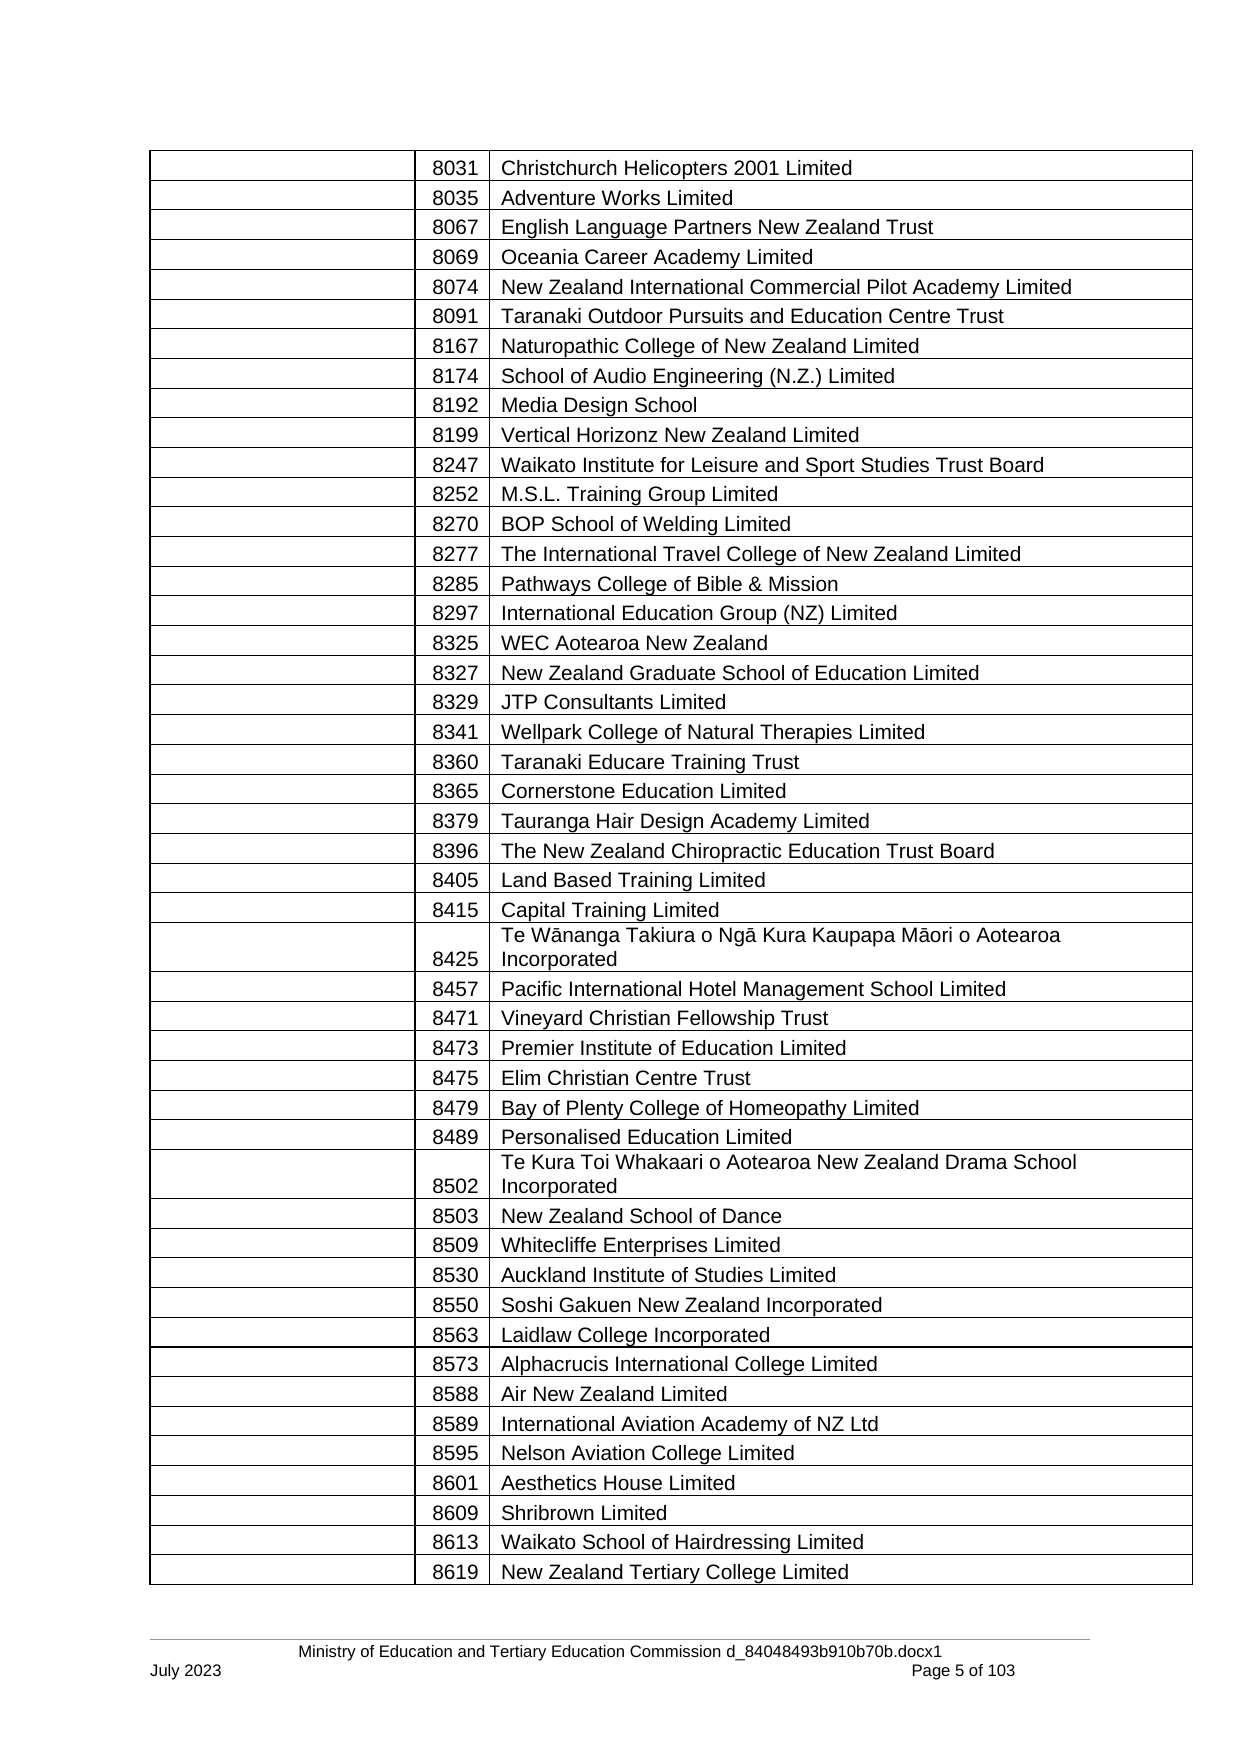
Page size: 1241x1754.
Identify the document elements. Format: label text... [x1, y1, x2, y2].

table_cell English Language Partners New Zealand Trust [490, 210, 1192, 239]
table_cell BOP School of Welding Limited [490, 507, 1192, 536]
table_cell [151, 1348, 414, 1376]
table_cell [151, 1407, 414, 1435]
table_cell [151, 1526, 414, 1554]
table_cell Premier Institute of Education Limited [490, 1031, 1192, 1060]
table_cell [151, 1199, 414, 1228]
table_cell [151, 1002, 414, 1030]
table_cell [151, 300, 414, 328]
table_cell 8327 [416, 656, 489, 684]
table_cell [151, 478, 414, 506]
table_cell 8247 [416, 448, 489, 477]
table_cell [151, 210, 414, 239]
table_cell [151, 1555, 414, 1584]
table_cell Wellpark College of Natural Therapies Limited [490, 715, 1192, 744]
table_cell 8167 [416, 329, 489, 358]
table_cell 8479 [416, 1091, 489, 1119]
table_cell Auckland Institute of Studies Limited [490, 1258, 1192, 1287]
table_cell Alphacrucis International College Limited [490, 1348, 1192, 1376]
table_cell [151, 181, 414, 209]
table_cell 8563 [416, 1318, 489, 1346]
table_cell 8595 [416, 1436, 489, 1465]
table_cell [151, 270, 414, 298]
table_cell [151, 1288, 414, 1317]
table_cell [151, 893, 414, 922]
table_cell JTP Consultants Limited [490, 685, 1192, 714]
table_cell 8550 [416, 1288, 489, 1317]
table_cell New Zealand School of Dance [490, 1199, 1192, 1228]
table_cell New Zealand Tertiary College Limited [490, 1555, 1192, 1584]
table_cell [151, 745, 414, 773]
table_cell 8199 [416, 418, 489, 447]
table_cell Taranaki Outdoor Pursuits and Education Centre Trust [490, 300, 1192, 328]
table_cell [151, 685, 414, 714]
table_cell New Zealand International Commercial Pilot Academy Limited [490, 270, 1192, 298]
table_cell 8277 [416, 537, 489, 566]
table_cell Tauranga Hair Design Academy Limited [490, 804, 1192, 833]
table_cell [151, 1377, 414, 1406]
table_cell 8415 [416, 893, 489, 922]
table_cell [151, 1229, 414, 1257]
table_cell Shribrown Limited [490, 1496, 1192, 1524]
table_cell [151, 1091, 414, 1119]
table_cell 8091 [416, 300, 489, 328]
table_cell [151, 1120, 414, 1149]
table_cell Taranaki Educare Training Trust [490, 745, 1192, 773]
table_cell Land Based Training Limited [490, 864, 1192, 892]
table_cell 8270 [416, 507, 489, 536]
table_cell [151, 389, 414, 417]
table_cell [151, 507, 414, 536]
table_cell Te Kura Toi Whakaari o Aotearoa New Zealand Drama School Incorporated [490, 1150, 1192, 1198]
table_cell [151, 1318, 414, 1346]
table_cell 8067 [416, 210, 489, 239]
table_cell Capital Training Limited [490, 893, 1192, 922]
table_cell 8502 [416, 1150, 489, 1198]
table_cell Vertical Horizonz New Zealand Limited [490, 418, 1192, 447]
table_cell [151, 656, 414, 684]
table_cell Vineyard Christian Fellowship Trust [490, 1002, 1192, 1030]
table_cell 8619 [416, 1555, 489, 1584]
table_cell Nelson Aviation College Limited [490, 1436, 1192, 1465]
table_cell [151, 1436, 414, 1465]
table_cell [151, 329, 414, 358]
table_cell [151, 1061, 414, 1089]
table_cell 8425 [416, 923, 489, 971]
table_cell Naturopathic College of New Zealand Limited [490, 329, 1192, 358]
table_cell [151, 834, 414, 862]
table_cell 8325 [416, 626, 489, 655]
table_cell Te Wānanga Takiura o Ngā Kura Kaupapa Māori o Aotearoa Incorporated [490, 923, 1192, 971]
table_cell [151, 1150, 414, 1198]
table_cell Aesthetics House Limited [490, 1466, 1192, 1495]
table_cell 8601 [416, 1466, 489, 1495]
table_cell WEC Aotearoa New Zealand [490, 626, 1192, 655]
table_cell Laidlaw College Incorporated [490, 1318, 1192, 1346]
table_cell 8252 [416, 478, 489, 506]
table_cell [151, 1496, 414, 1524]
table_cell Waikato School of Hairdressing Limited [490, 1526, 1192, 1554]
table_cell 8613 [416, 1526, 489, 1554]
table_cell 8074 [416, 270, 489, 298]
table_cell [151, 1466, 414, 1495]
table_cell 8285 [416, 567, 489, 595]
table_cell 8475 [416, 1061, 489, 1089]
table_cell 8031 [416, 151, 489, 180]
table_cell 8405 [416, 864, 489, 892]
table_cell 8341 [416, 715, 489, 744]
table_cell 8379 [416, 804, 489, 833]
table_cell 8589 [416, 1407, 489, 1435]
table_cell [151, 626, 414, 655]
table_cell [151, 972, 414, 1001]
table_cell 8588 [416, 1377, 489, 1406]
table_cell 8035 [416, 181, 489, 209]
table_cell [151, 359, 414, 387]
table_cell [151, 537, 414, 566]
table_cell Personalised Education Limited [490, 1120, 1192, 1149]
table_cell 8473 [416, 1031, 489, 1060]
table_cell 8503 [416, 1199, 489, 1228]
table_cell 8471 [416, 1002, 489, 1030]
table_cell Christchurch Helicopters 2001 Limited [490, 151, 1192, 180]
table_cell 8297 [416, 596, 489, 625]
table_cell Bay of Plenty College of Homeopathy Limited [490, 1091, 1192, 1119]
table_cell 8457 [416, 972, 489, 1001]
table_cell [151, 1031, 414, 1060]
table_cell 8174 [416, 359, 489, 387]
table_cell International Education Group (NZ) Limited [490, 596, 1192, 625]
table_cell Soshi Gakuen New Zealand Incorporated [490, 1288, 1192, 1317]
table_cell School of Audio Engineering (N.Z.) Limited [490, 359, 1192, 387]
table_cell [151, 448, 414, 477]
table_cell [151, 151, 414, 180]
table_cell 8609 [416, 1496, 489, 1524]
table_cell [151, 923, 414, 971]
table_cell [151, 1258, 414, 1287]
table_cell Adventure Works Limited [490, 181, 1192, 209]
table_cell Elim Christian Centre Trust [490, 1061, 1192, 1089]
table_cell New Zealand Graduate School of Education Limited [490, 656, 1192, 684]
table_cell International Aviation Academy of NZ Ltd [490, 1407, 1192, 1435]
table_cell 8530 [416, 1258, 489, 1287]
table_cell 8192 [416, 389, 489, 417]
table_cell M.S.L. Training Group Limited [490, 478, 1192, 506]
table_cell 8396 [416, 834, 489, 862]
table_cell 8069 [416, 240, 489, 269]
table_cell Cornerstone Education Limited [490, 775, 1192, 803]
table_cell [151, 418, 414, 447]
table_cell [151, 596, 414, 625]
table_cell Pacific International Hotel Management School Limited [490, 972, 1192, 1001]
table_cell 8365 [416, 775, 489, 803]
table_cell 8360 [416, 745, 489, 773]
table_cell [151, 804, 414, 833]
table_cell Air New Zealand Limited [490, 1377, 1192, 1406]
table_cell Oceania Career Academy Limited [490, 240, 1192, 269]
table_cell [151, 240, 414, 269]
table_cell 8573 [416, 1348, 489, 1376]
table_cell Media Design School [490, 389, 1192, 417]
table_cell The New Zealand Chiropractic Education Trust Board [490, 834, 1192, 862]
table_cell [151, 715, 414, 744]
table_cell 8329 [416, 685, 489, 714]
table_cell 8489 [416, 1120, 489, 1149]
table_cell Whitecliffe Enterprises Limited [490, 1229, 1192, 1257]
table_cell Waikato Institute for Leisure and Sport Studies Trust Board [490, 448, 1192, 477]
table_cell [151, 864, 414, 892]
table_cell [151, 567, 414, 595]
table_cell The International Travel College of New Zealand Limited [490, 537, 1192, 566]
table_cell 8509 [416, 1229, 489, 1257]
table_cell [151, 775, 414, 803]
table_cell Pathways College of Bible & Mission [490, 567, 1192, 595]
